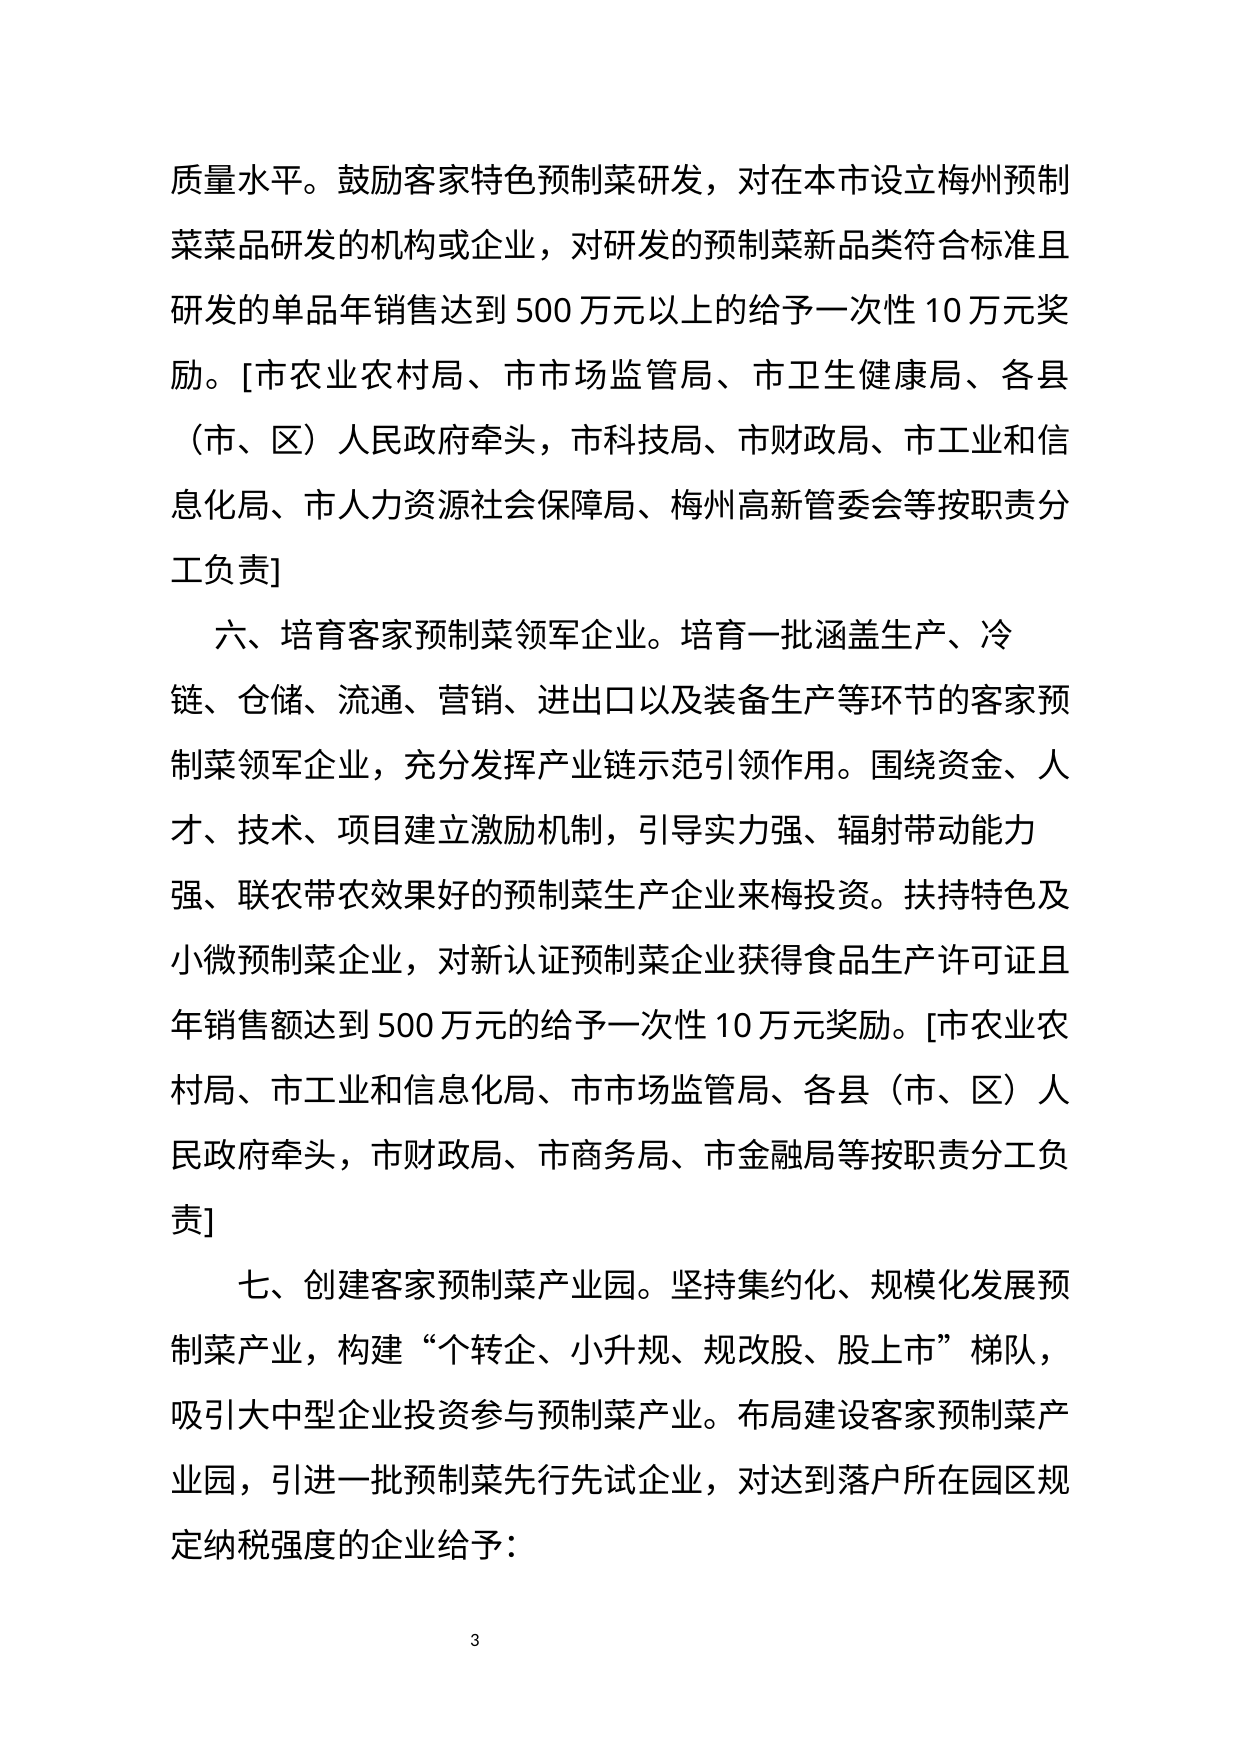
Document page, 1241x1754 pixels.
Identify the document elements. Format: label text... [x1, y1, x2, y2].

list 培育客家预制菜领军企业。培育一批涵盖生产、冷链、仓储、流通、营销、进出口以及装备生产等环节的客家预制菜领军企业，充分发挥产业链示范引领作用。围绕资金、人才、技术、项目建立激励机制，引导实力强、辐射带动能力强、联农带农效果好的预制菜生产企业来梅投资。扶持特色及小微预制菜企业，对新认证预制菜企业获得食品生产许可证且年销售额达到500万元的给予一次性10万元奖励。[市农业农村局、市工业和信息化局、市市场监管局、各县（市、区）人民政府牵头，市财政局、市商务局、市金融局等按职责分工负责] [170, 601, 1070, 1251]
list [170, 146, 1070, 601]
list 创建客家预制菜产业园。坚持集约化、规模化发展预制菜产业，构建“个转企、小升规、规改股、股上市”梯队，吸引大中型企业投资参与预制菜产业。布局建设客家预制菜产业园，引进一批预制菜先行先试企业，对达到落户所在园区规定纳税强度的企业给予： [170, 1251, 1070, 1576]
